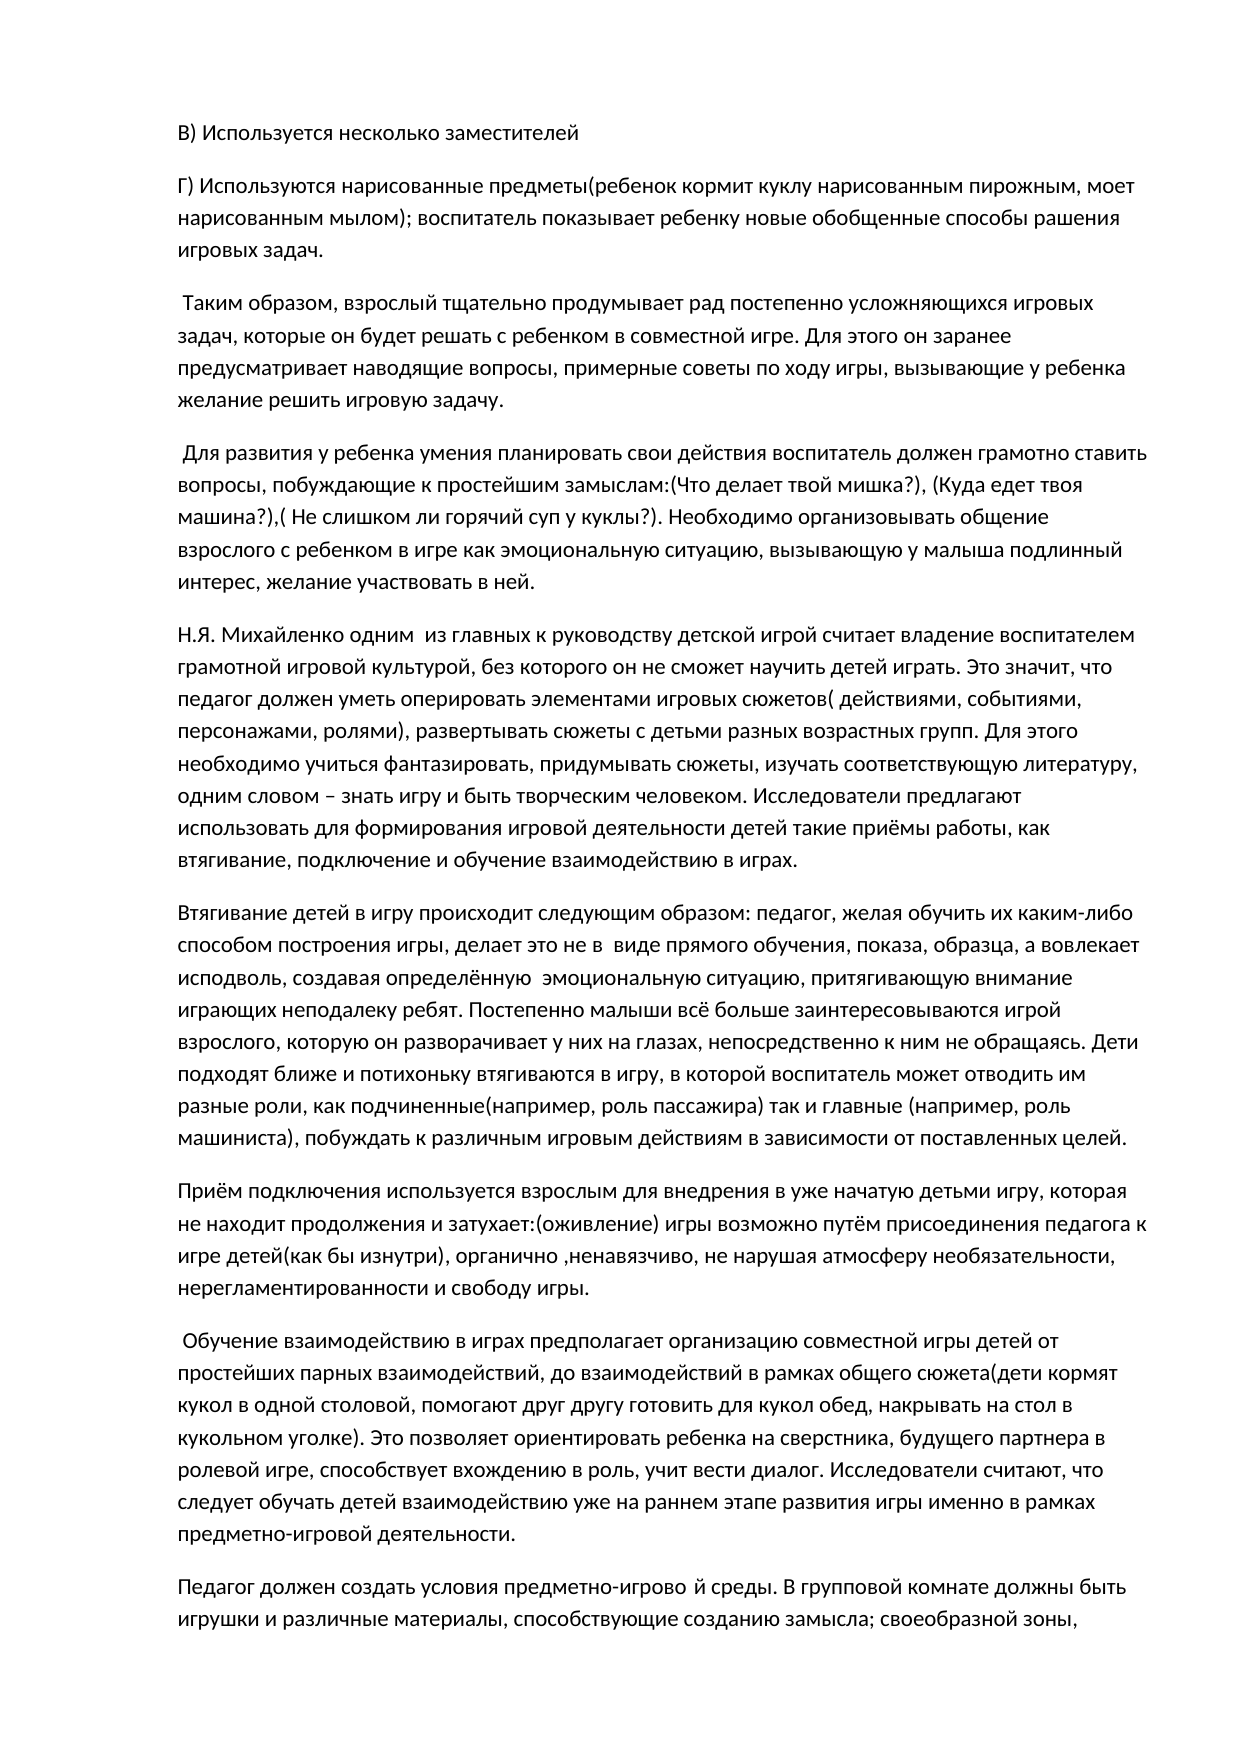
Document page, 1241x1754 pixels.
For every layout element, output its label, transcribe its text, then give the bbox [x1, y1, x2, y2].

text Приём подключения используется взрослым для внедрения в уже начатую детьми игру, которая не находит продолжения и затухает:(оживление) игры возможно путём присоединения педагога к игре детей(как бы изнутри), органично ,ненавязчиво, не нарушая атмосферу необязательности, нерегламентированности и свободу игры. [177, 1177, 1152, 1301]
text Г) Используются нарисованные предметы(ребенок кормит куклу нарисованным пирожным, моет нарисованным мылом); воспитатель показывает ребенку новые обобщенные способы рашения игровых задач. [177, 171, 1152, 263]
text Втягивание детей в игру происходит следующим образом: педагог, желая обучить их каким-либо способом построения игры, делает это не в виде прямого обучения, показа, образца, а вовлекает исподволь, создавая определённую эмоциональную ситуацию, притягивающую внимание играющих неподалеку ребят. Постепенно малыши всё больше заинтересовываются игрой взрослого, которую он разворачивает у них на глазах, непосредственно к ним не обращаясь. Дети подходят ближе и потихоньку втягиваются в игру, в которой воспитатель может отводить им разные роли, как подчиненные(например, роль пассажира) так и главные (например, роль машиниста), побуждать к различным игровым действиям в зависимости от поставленных целей. [177, 898, 1152, 1152]
text Н.Я. Михайленко одним из главных к руководству детской игрой считает владение воспитателем грамотной игровой культурой, без которого он не сможет научить детей играть. Это значит, что педагог должен уметь оперировать элементами игровых сюжетов( действиями, событиями, персонажами, ролями), развертывать сюжеты с детьми разных возрастных групп. Для этого необходимо учиться фантазировать, придумывать сюжеты, изучать соответствующую литературу, одним словом – знать игру и быть творческим человеком. Исследователи предлагают использовать для формирования игровой деятельности детей такие приёмы работы, как втягивание, подключение и обучение взаимодействию в играх. [177, 620, 1152, 873]
text Обучение взаимодействию в играх предполагает организацию совместной игры детей от простейших парных взаимодействий, до взаимодействий в рамках общего сюжета(дети кормят кукол в одной столовой, помогают друг другу готовить для кукол обед, накрывать на стол в кукольном уголке). Это позволяет ориентировать ребенка на сверстника, будущего партнера в ролевой игре, способствует вхождению в роль, учит вести диалог. Исследователи считают, что следует обучать детей взаимодействию уже на раннем этапе развития игры именно в рамках предметно-игровой деятельности. [177, 1326, 1152, 1547]
text Таким образом, взрослый тщательно продумывает рад постепенно усложняющихся игровых задач, которые он будет решать с ребенком в совместной игре. Для этого он заранее предусматривает наводящие вопросы, примерные советы по ходу игры, вызывающие у ребенка желание решить игровую задачу. [177, 288, 1152, 413]
text В) Используется несколько заместителей [177, 118, 1152, 146]
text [177, 1572, 1152, 1632]
text Для развития у ребенка умения планировать свои действия воспитатель должен грамотно ставить вопросы, побуждающие к простейшим замыслам:(Что делает твой мишка?), (Куда едет твоя машина?),( Не слишком ли горячий суп у куклы?). Необходимо организовывать общение взрослого с ребенком в игре как эмоциональную ситуацию, вызывающую у малыша подлинный интерес, желание участвовать в ней. [177, 438, 1152, 595]
